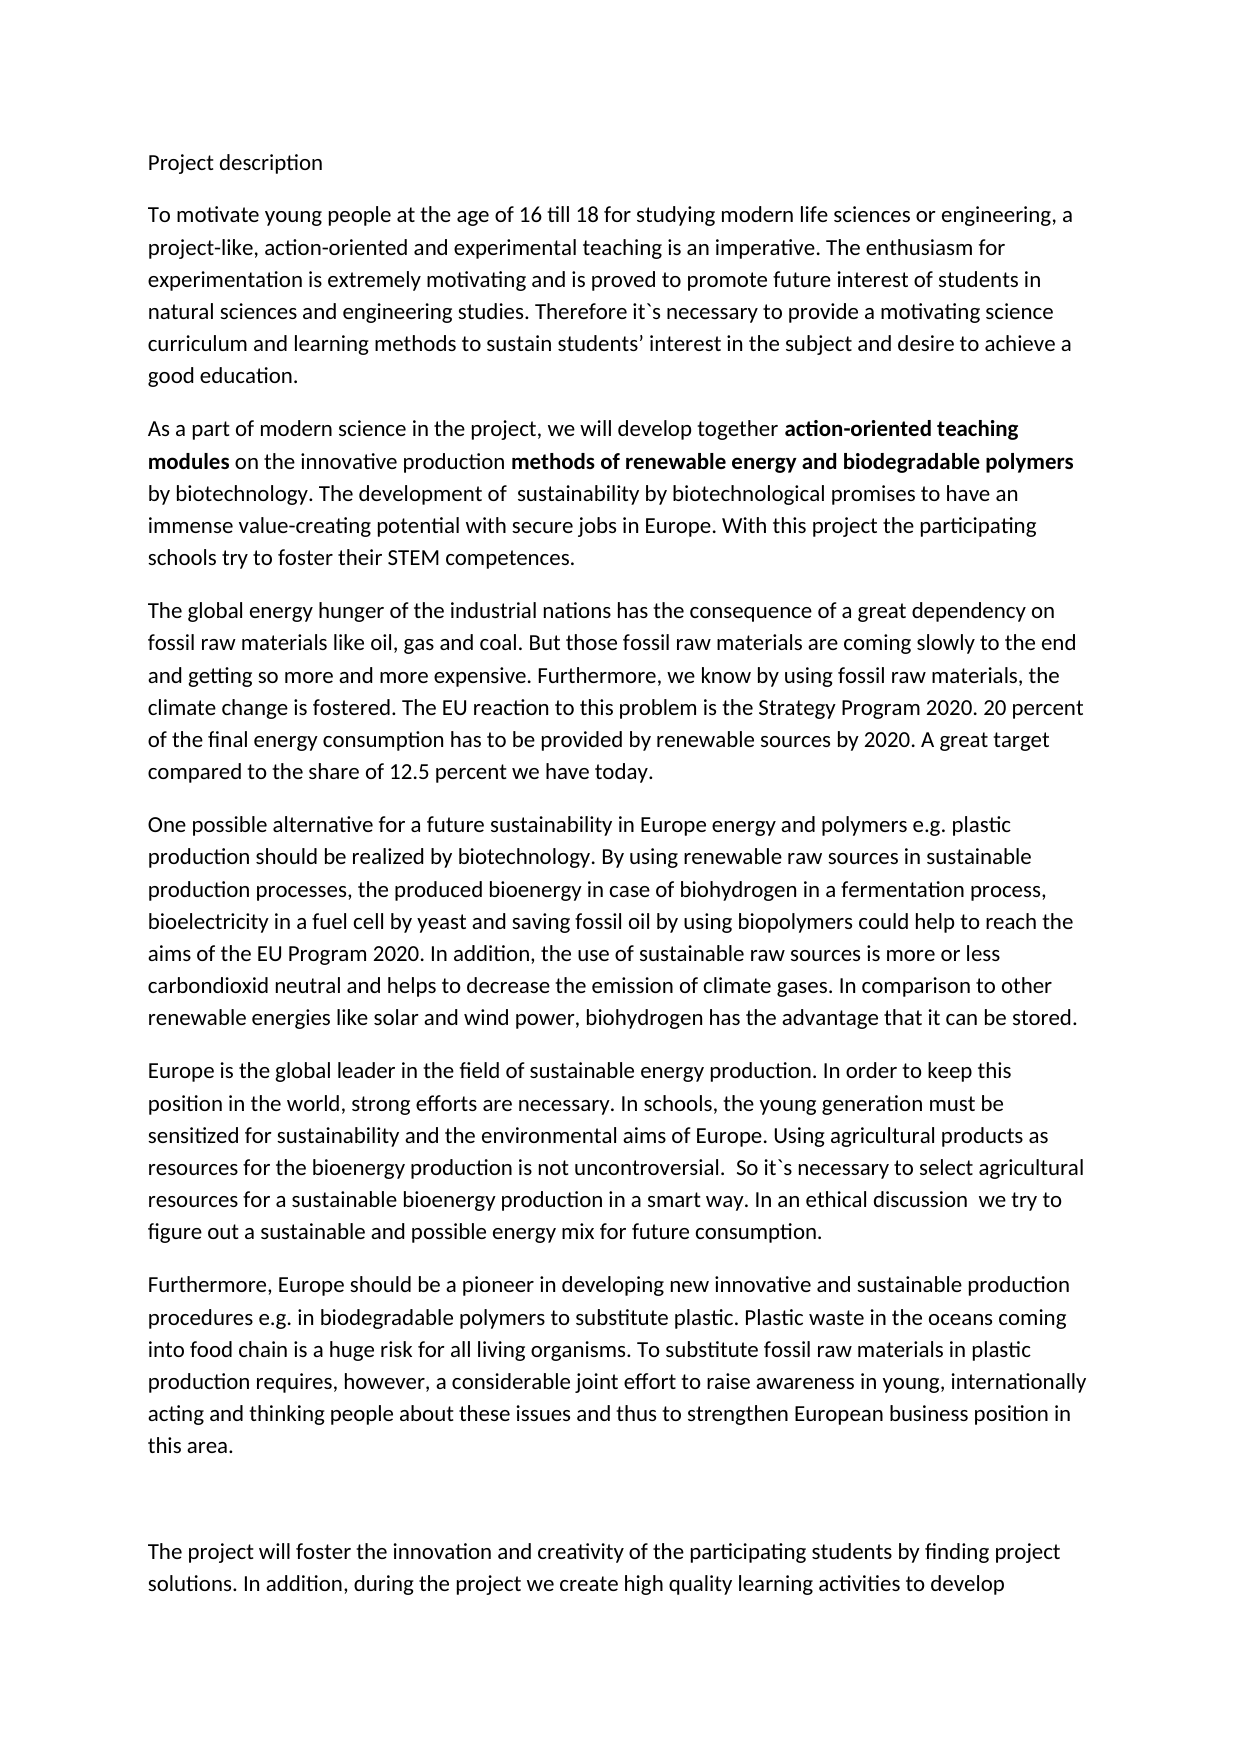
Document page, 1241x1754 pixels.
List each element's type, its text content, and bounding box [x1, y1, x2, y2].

text One possible alternative for a future sustainability in Europe energy and polymers e.g. plastic production should be realized by biotechnology. By using renewable raw sources in sustainable production processes, the produced bioenergy in case of biohydrogen in a fermentation process, bioelectricity in a fuel cell by yeast and saving fossil oil by using biopolymers could help to reach the aims of the EU Program 2020. In addition, the use of sustainable raw sources is more or less carbondioxid neutral and helps to decrease the emission of climate gases. In comparison to other renewable energies like solar and wind power, biohydrogen has the advantage that it can be stored. [148, 810, 1093, 1031]
text As a part of modern science in the project, we will develop together action-oriented teaching modules on the innovative production methods of renewable energy and biodegradable polymers by biotechnology. The development of sustainability by biotechnological promises to have an immense value-creating potential with secure jobs in Europe. With this project the participating schools try to foster their STEM competences. [148, 414, 1093, 571]
text Project description [148, 148, 1093, 176]
text Europe is the global leader in the field of sustainable energy production. In order to keep this position in the world, strong efforts are necessary. In schools, the young generation must be sensitized for sustainability and the environmental aims of Europe. Using agricultural products as resources for the bioenergy production is not uncontroversial. So it`s necessary to select agricultural resources for a sustainable bioenergy production in a smart way. In an ethical discussion we try to figure out a sustainable and possible energy mix for future consumption. [148, 1056, 1093, 1245]
text Furthermore, Europe should be a pioneer in developing new innovative and sustainable production procedures e.g. in biodegradable polymers to substitute plastic. Plastic waste in the oceans coming into food chain is a huge risk for all living organisms. To substitute fossil raw materials in plastic production requires, however, a considerable joint effort to raise awareness in young, internationally acting and thinking people about these issues and thus to strengthen European business position in this area. [148, 1270, 1093, 1459]
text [148, 1537, 1093, 1598]
text To motivate young people at the age of 16 till 18 for studying modern life sciences or engineering, a project-like, action-oriented and experimental teaching is an imperative. The enthusiasm for experimentation is extremely motivating and is proved to promote future interest of students in natural sciences and engineering studies. Therefore it`s necessary to provide a motivating science curriculum and learning methods to sustain students’ interest in the subject and desire to achieve a good education. [148, 201, 1093, 389]
text The global energy hunger of the industrial nations has the consequence of a great dependency on fossil raw materials like oil, gas and coal. But those fossil raw materials are coming slowly to the end and getting so more and more expensive. Furthermore, we know by using fossil raw materials, the climate change is fostered. The EU reaction to this problem is the Strategy Program 2020. 20 percent of the final energy consumption has to be provided by renewable sources by 2020. A great target compared to the share of 12.5 percent we have today. [148, 596, 1093, 785]
